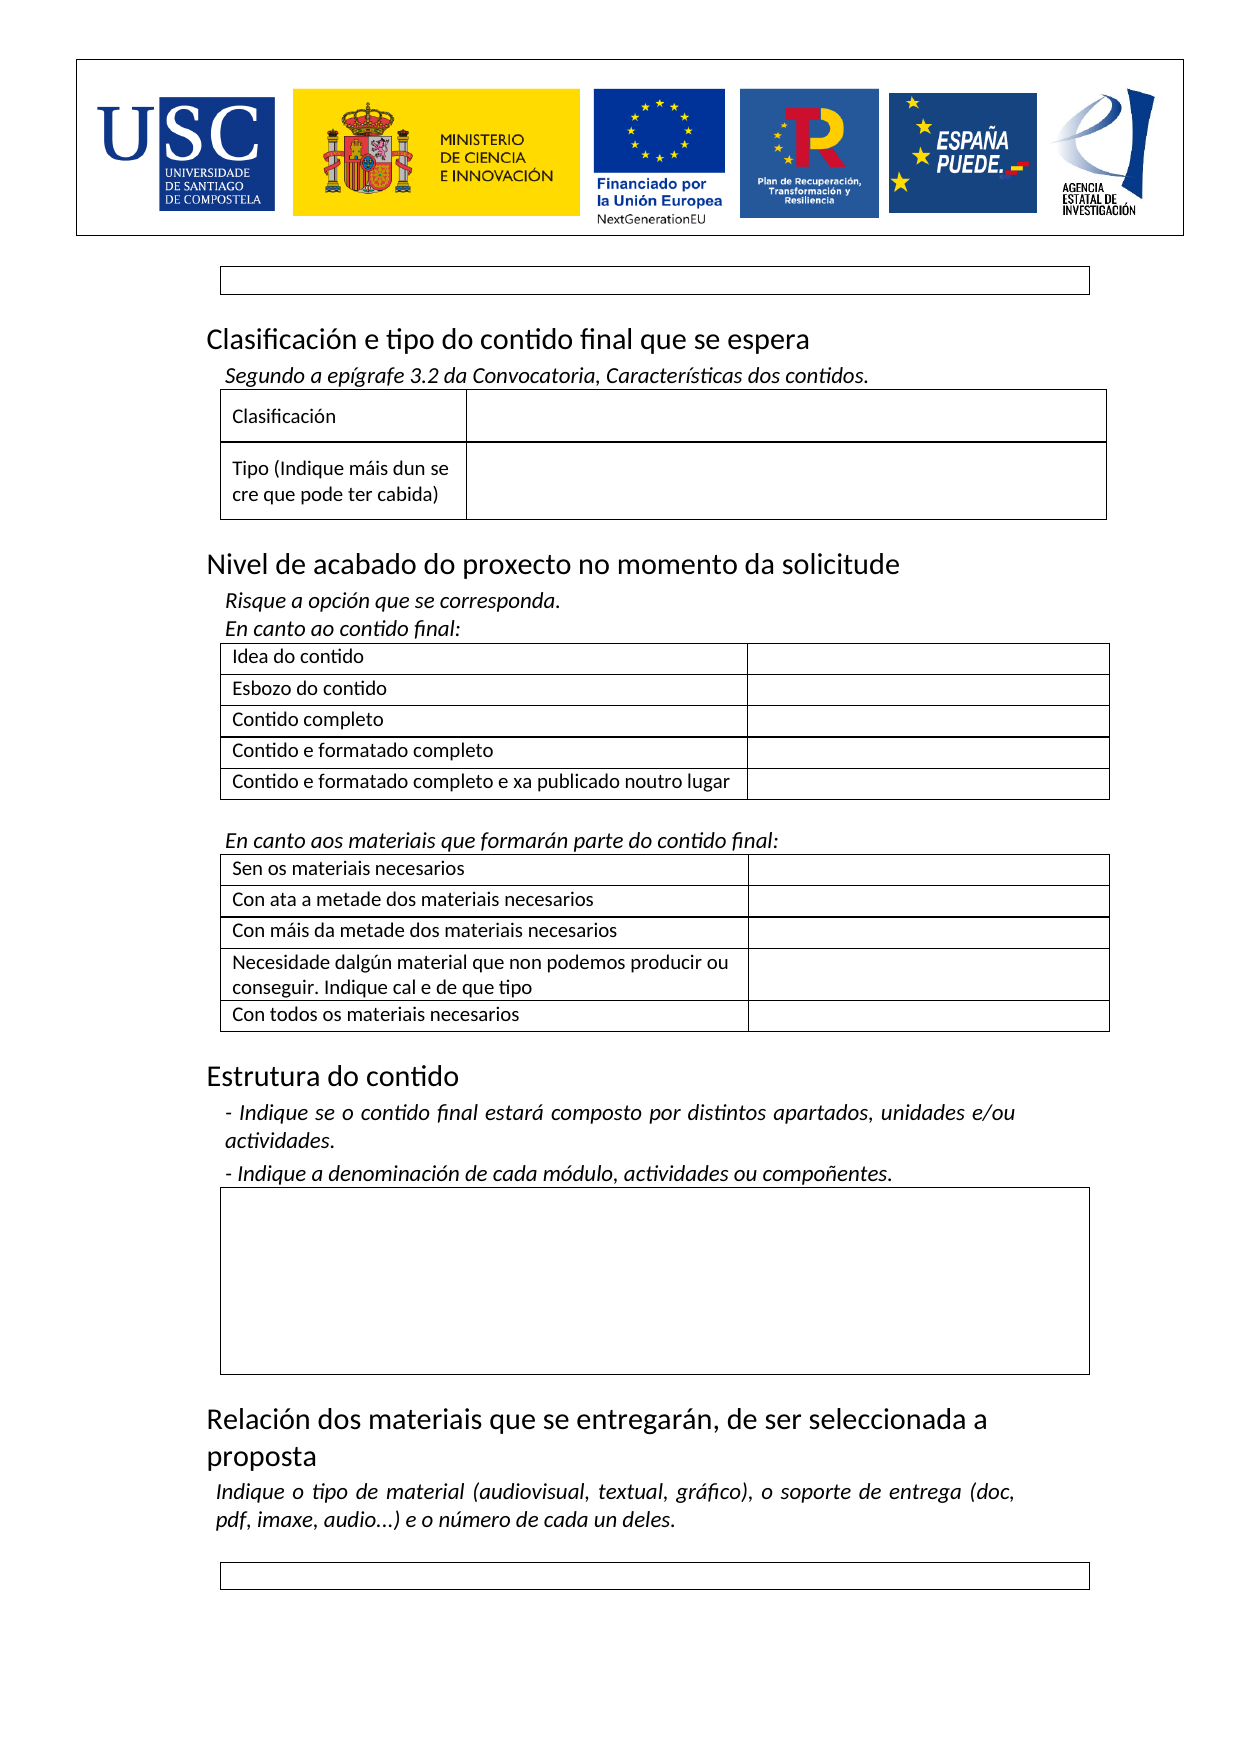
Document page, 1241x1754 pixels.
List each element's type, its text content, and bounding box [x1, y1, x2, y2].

table_header [749, 855, 1109, 885]
table_header Clasificación [221, 390, 466, 441]
text Indique o tipo de material (audiovisual, textual, gráfico), o soporte de entrega (doc, pdf, imaxe, audio...) e o número de cada un deles. [216, 1477, 1020, 1533]
text Nivel de acabado do proxecto no momento da solicitude [206, 545, 1090, 582]
table_cell [748, 738, 1109, 768]
picture [97, 97, 280, 211]
table_header [221, 1188, 1089, 1374]
table_header Idea do contido [221, 644, 747, 674]
table_cell [748, 675, 1109, 705]
table_header [221, 1563, 1089, 1589]
text En canto ao contido final: [225, 614, 1020, 643]
table_header [748, 644, 1109, 674]
table_cell [749, 1001, 1109, 1031]
table_header [221, 267, 1089, 294]
table_cell Tipo (Indique máis dun se cre que pode ter cabida) [221, 443, 466, 519]
text Clasificación e tipo do contido final que se espera [206, 320, 1090, 357]
table_cell Con ata a metade dos materiais necesarios [221, 886, 748, 916]
table_header [467, 390, 1106, 441]
picture [593, 88, 725, 225]
table_cell Con máis da metade dos materiais necesarios [221, 918, 748, 948]
text En canto aos materiais que formarán parte do contido final: [225, 826, 1020, 854]
table_cell [749, 949, 1109, 1000]
text Segundo a epígrafe 3.2 da Convocatoria, Características dos contidos. [225, 361, 1020, 389]
text Risque a opción que se corresponda. [225, 587, 1020, 614]
table_cell Esbozo do contido [221, 675, 747, 705]
text - Indique a denominación de cada módulo, actividades ou compoñentes. [225, 1159, 1020, 1187]
table_cell [748, 769, 1109, 799]
table_cell Con todos os materiais necesarios [221, 1001, 748, 1031]
table_cell Necesidade dalgún material que non podemos producir ou conseguir. Indique cal e de que tipo [221, 949, 748, 1000]
picture [740, 88, 879, 218]
picture [889, 93, 1037, 213]
table_cell Contido e formatado completo [221, 738, 747, 768]
table_cell [749, 886, 1109, 916]
table_cell Contido e formatado completo e xa publicado noutro lugar [221, 769, 747, 799]
table_cell Contido completo [221, 706, 747, 736]
table_header Sen os materiais necesarios [221, 855, 748, 885]
picture [293, 88, 580, 216]
picture [1044, 84, 1162, 220]
text Relación dos materiais que se entregarán, de ser seleccionada a proposta [206, 1400, 1090, 1474]
table_cell [749, 918, 1109, 948]
text Estrutura do contido [206, 1057, 1090, 1094]
table_cell [467, 443, 1106, 519]
text - Indique se o contido final estará composto por distintos apartados, unidades e/ou actividades. [225, 1098, 1020, 1154]
table_cell [748, 706, 1109, 736]
